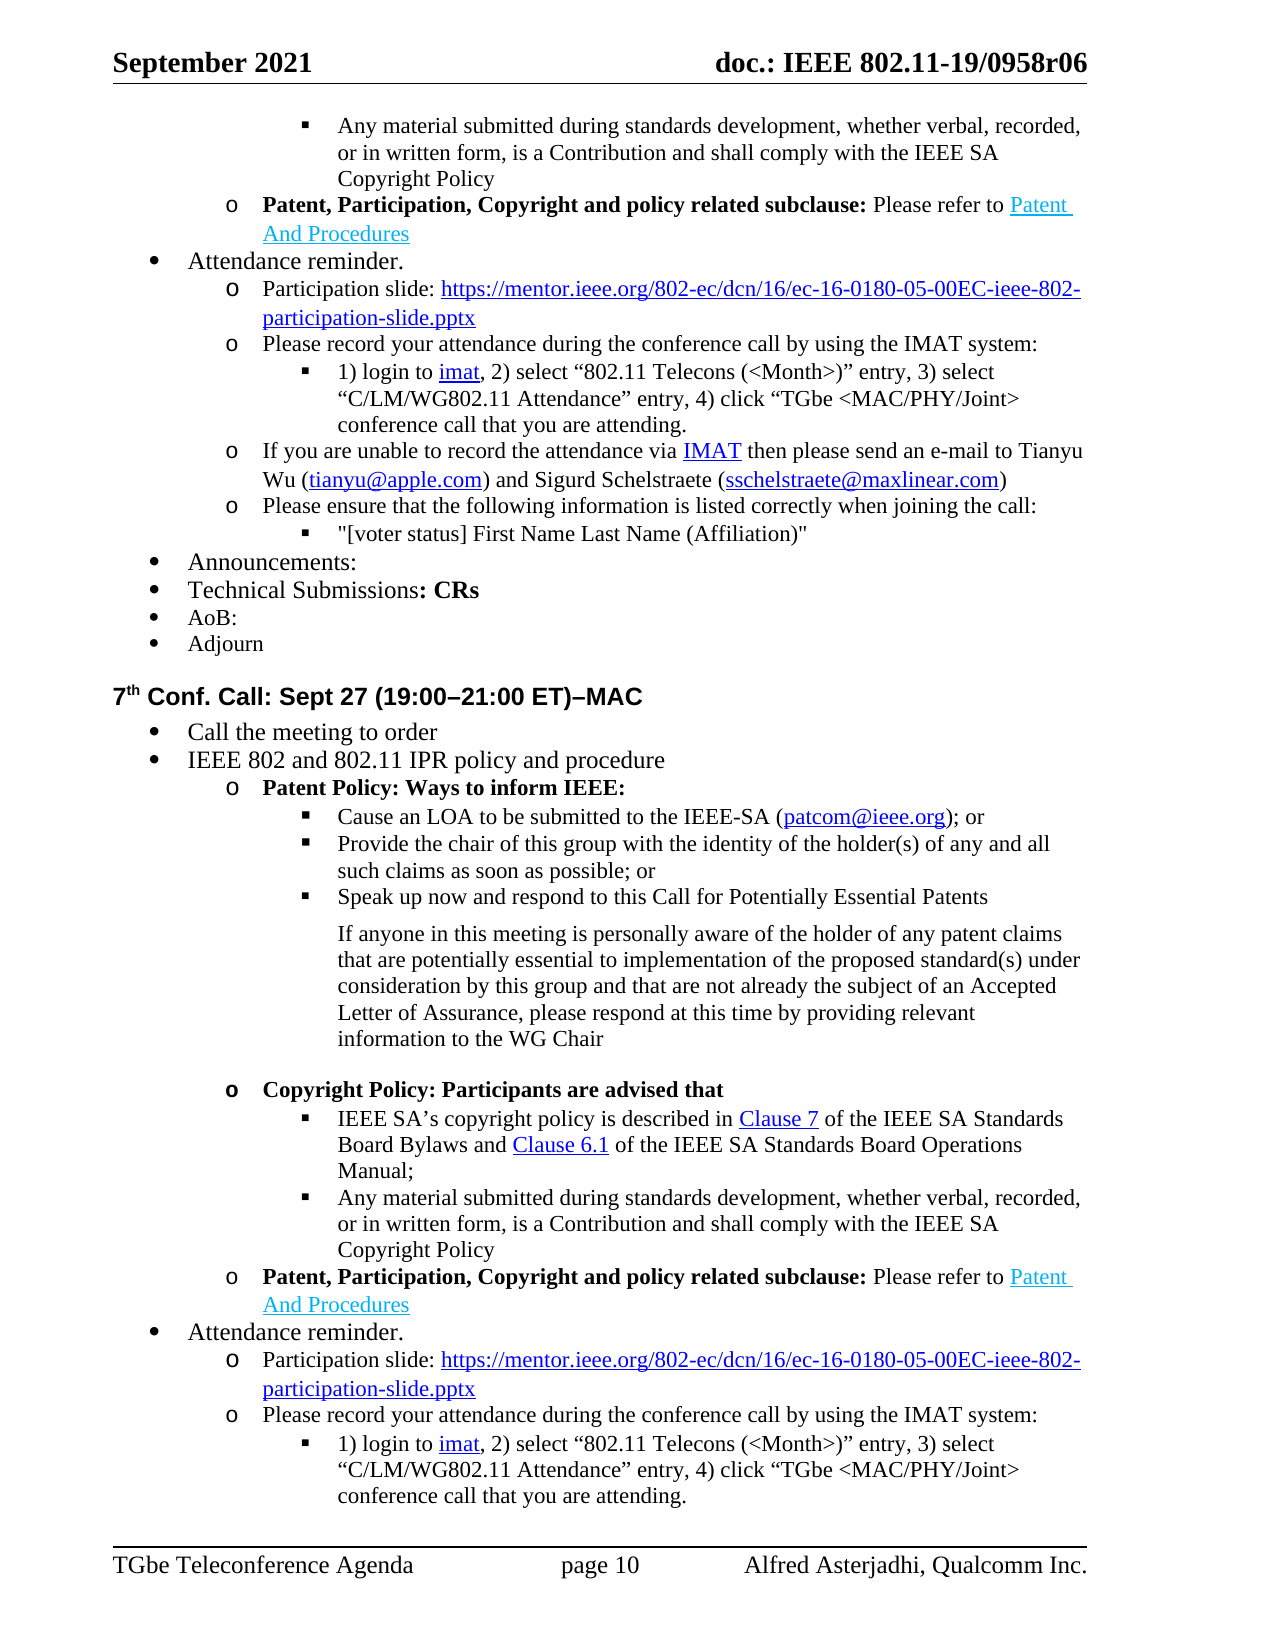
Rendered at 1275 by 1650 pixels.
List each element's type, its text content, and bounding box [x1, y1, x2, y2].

list Patent, Participation, Copyright and policy related subclause: Please refer to Patent And Procedures [225, 1263, 1087, 1317]
list IEEE SA’s copyright policy is described in Clause 7 of the IEEE SA Standards Board Bylaws and Clause 6.1 of the IEEE SA Standards Board Operations Manual; [300, 1105, 1087, 1184]
list If anyone in this meeting is personally aware of the holder of any patent claims that are potentially essential to implementation of the proposed standard(s) under consideration by this group and that are not already the subject of an Accepted Letter of Assurance, please respond at this time by providing relevant information to the WG Chair [337, 920, 1087, 1052]
list Speak up now and respond to this Call for Potentially Essential Patents [300, 883, 1087, 909]
list Attendance reminder. [150, 246, 1087, 275]
list Copyright Policy: Participants are advised that [225, 1077, 1087, 1105]
list IEEE 802 and 802.11 IPR policy and procedure [150, 746, 1087, 774]
list Patent Policy: Ways to inform IEEE: [225, 774, 1087, 803]
list Patent, Participation, Copyright and policy related subclause: Please refer to Patent And Procedures [225, 192, 1087, 246]
list Any material submitted during standards development, whether verbal, recorded, or in written form, is a Contribution and shall comply with the IEEE SA Copyright Policy [300, 112, 1087, 192]
subtitle 7th Conf. Call: Sept 27 (19:00–21:00 ET)–MAC [112, 682, 1087, 711]
list Cause an LOA to be submitted to the IEEE-SA (patcom@ieee.org); or [300, 803, 1087, 830]
list Technical Submissions: CRs [150, 575, 1087, 604]
list AoB: [150, 604, 1087, 630]
list If you are unable to record the attendance via IMAT then please send an e-mail to Tianyu Wu (tianyu@apple.com) and Sigurd Schelstraete (sschelstraete@maxlinear.com) [225, 437, 1087, 492]
list Participation slide: https://mentor.ieee.org/802-ec/dcn/16/ec-16-0180-05-00EC-ieee-802-participation-slide.pptx [225, 275, 1087, 330]
list Adjourn [150, 630, 1087, 657]
list 1) login to imat, 2) select “802.11 Telecons (<Month>)” entry, 3) select “C/LM/WG802.11 Attendance” entry, 4) click “TGbe <MAC/PHY/Joint> conference call that you are attending. [300, 1430, 1087, 1509]
list 1) login to imat, 2) select “802.11 Telecons (<Month>)” entry, 3) select “C/LM/WG802.11 Attendance” entry, 4) click “TGbe <MAC/PHY/Joint> conference call that you are attending. [300, 358, 1087, 437]
list Attendance reminder. [150, 1317, 1087, 1346]
list Announcements: [150, 547, 1087, 575]
list Provide the chair of this group with the identity of the holder(s) of any and all such claims as soon as possible; or [300, 830, 1087, 883]
list Call the meeting to order [150, 717, 1087, 746]
list Any material submitted during standards development, whether verbal, recorded, or in written form, is a Contribution and shall comply with the IEEE SA Copyright Policy [300, 1184, 1087, 1263]
list Please ensure that the following information is listed correctly when joining the call: [225, 492, 1087, 520]
list "[voter status] First Name Last Name (Affiliation)" [300, 520, 1087, 547]
list Please record your attendance during the conference call by using the IMAT system: [225, 330, 1087, 358]
list Please record your attendance during the conference call by using the IMAT system: [225, 1401, 1087, 1430]
list Participation slide: https://mentor.ieee.org/802-ec/dcn/16/ec-16-0180-05-00EC-ieee-802-participation-slide.pptx [225, 1346, 1087, 1401]
